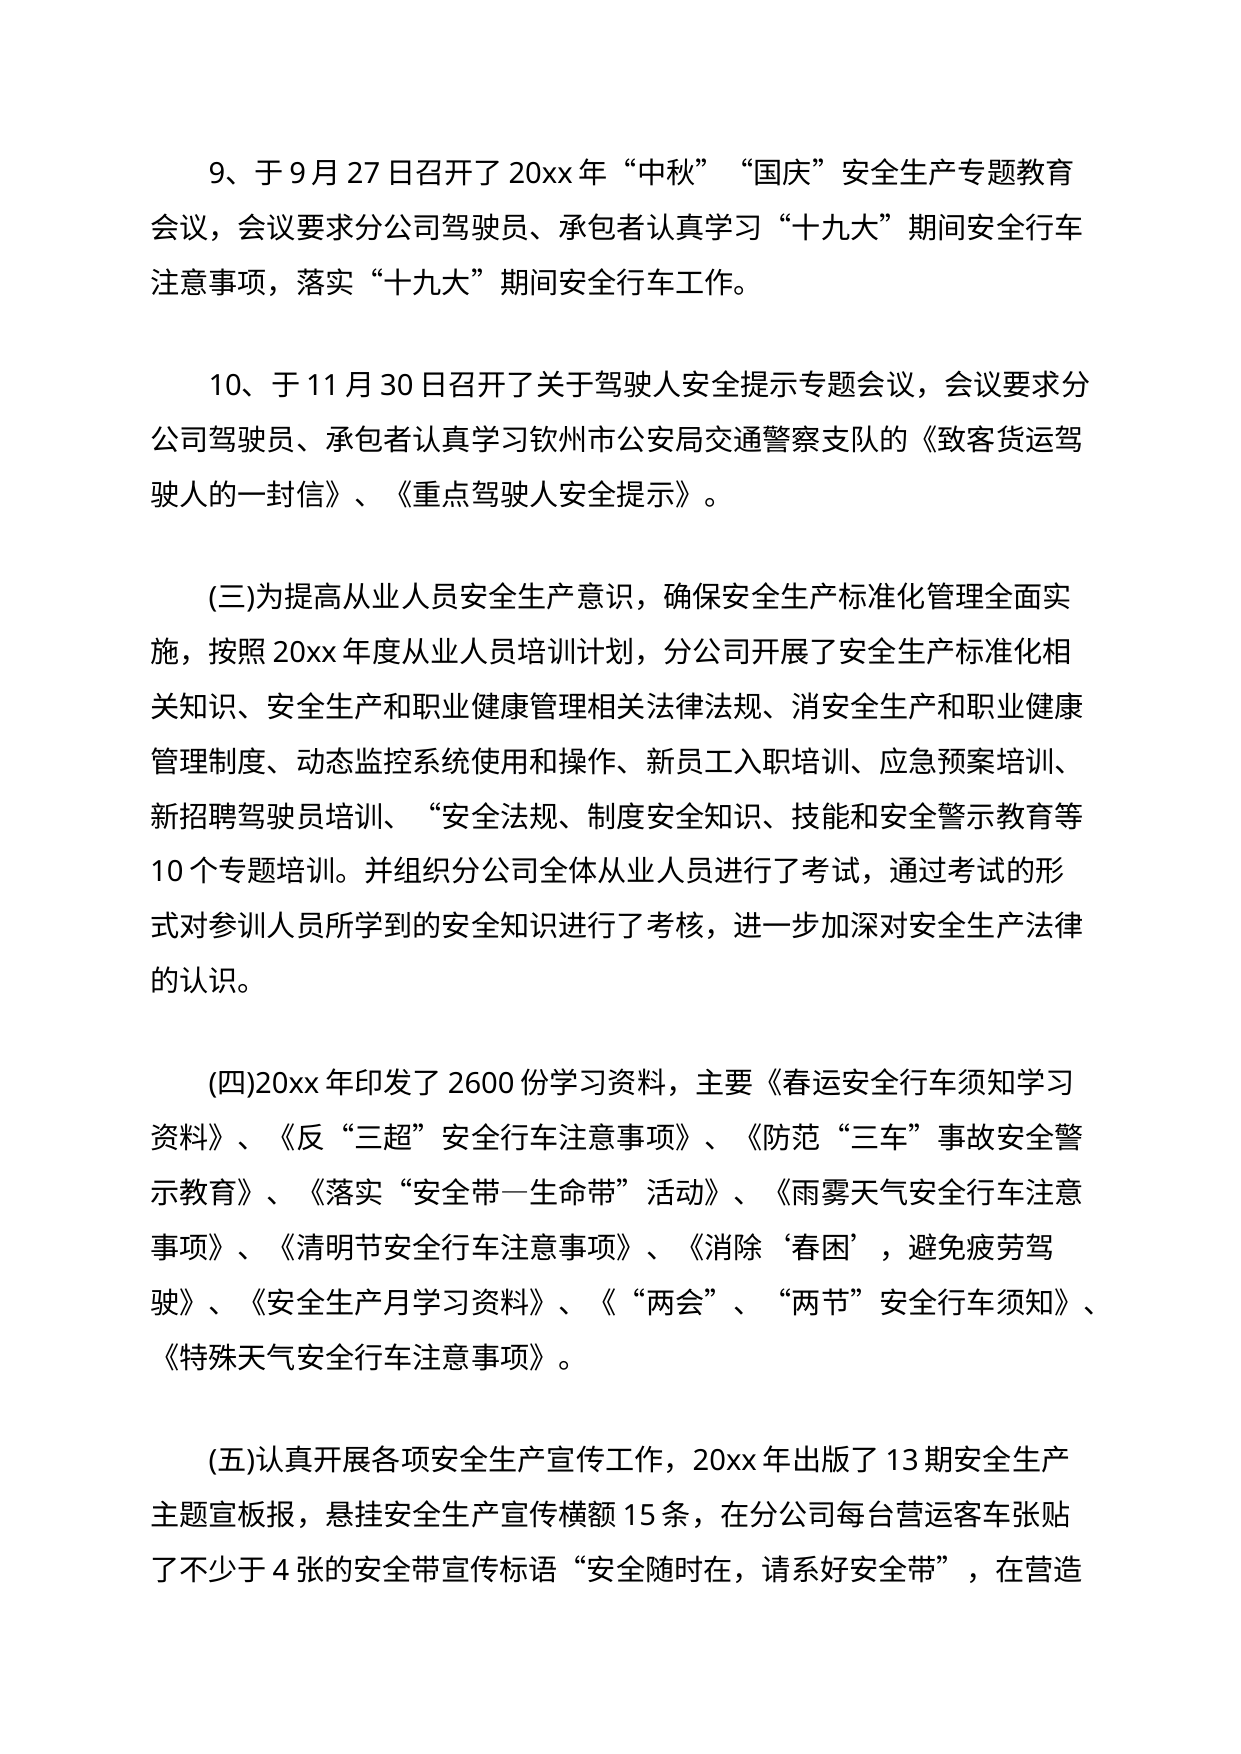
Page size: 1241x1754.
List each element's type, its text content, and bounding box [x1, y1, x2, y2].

text 9、于9月27日召开了20xx年“中秋”“国庆”安全生产专题教育会议，会议要求分公司驾驶员、承包者认真学习“十九大”期间安全行车注意事项，落实“十九大”期间安全行车工作。 [150, 150, 1090, 302]
text (三)为提高从业人员安全生产意识，确保安全生产标准化管理全面实施，按照20xx年度从业人员培训计划，分公司开展了安全生产标准化相关知识、安全生产和职业健康管理相关法律法规、消安全生产和职业健康管理制度、动态监控系统使用和操作、新员工入职培训、应急预案培训、新招聘驾驶员培训、“安全法规、制度安全知识、技能和安全警示教育等10个专题培训。并组织分公司全体从业人员进行了考试，通过考试的形式对参训人员所学到的安全知识进行了考核，进一步加深对安全生产法律的认识。 [150, 573, 1090, 1000]
text (四)20xx年印发了2600份学习资料，主要《春运安全行车须知学习资料》、《反“三超”安全行车注意事项》、《防范“三车”事故安全警示教育》、《落实“安全带—生命带”活动》、《雨雾天气安全行车注意事项》、《清明节安全行车注意事项》、《消除‘春困’，避免疲劳驾驶》、《安全生产月学习资料》、《“两会”、“两节”安全行车须知》、《特殊天气安全行车注意事项》。 [150, 1060, 1090, 1377]
text 10、于11月30日召开了关于驾驶人安全提示专题会议，会议要求分公司驾驶员、承包者认真学习钦州市公安局交通警察支队的《致客货运驾驶人的一封信》、《重点驾驶人安全提示》。 [150, 362, 1090, 514]
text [150, 1436, 1090, 1588]
